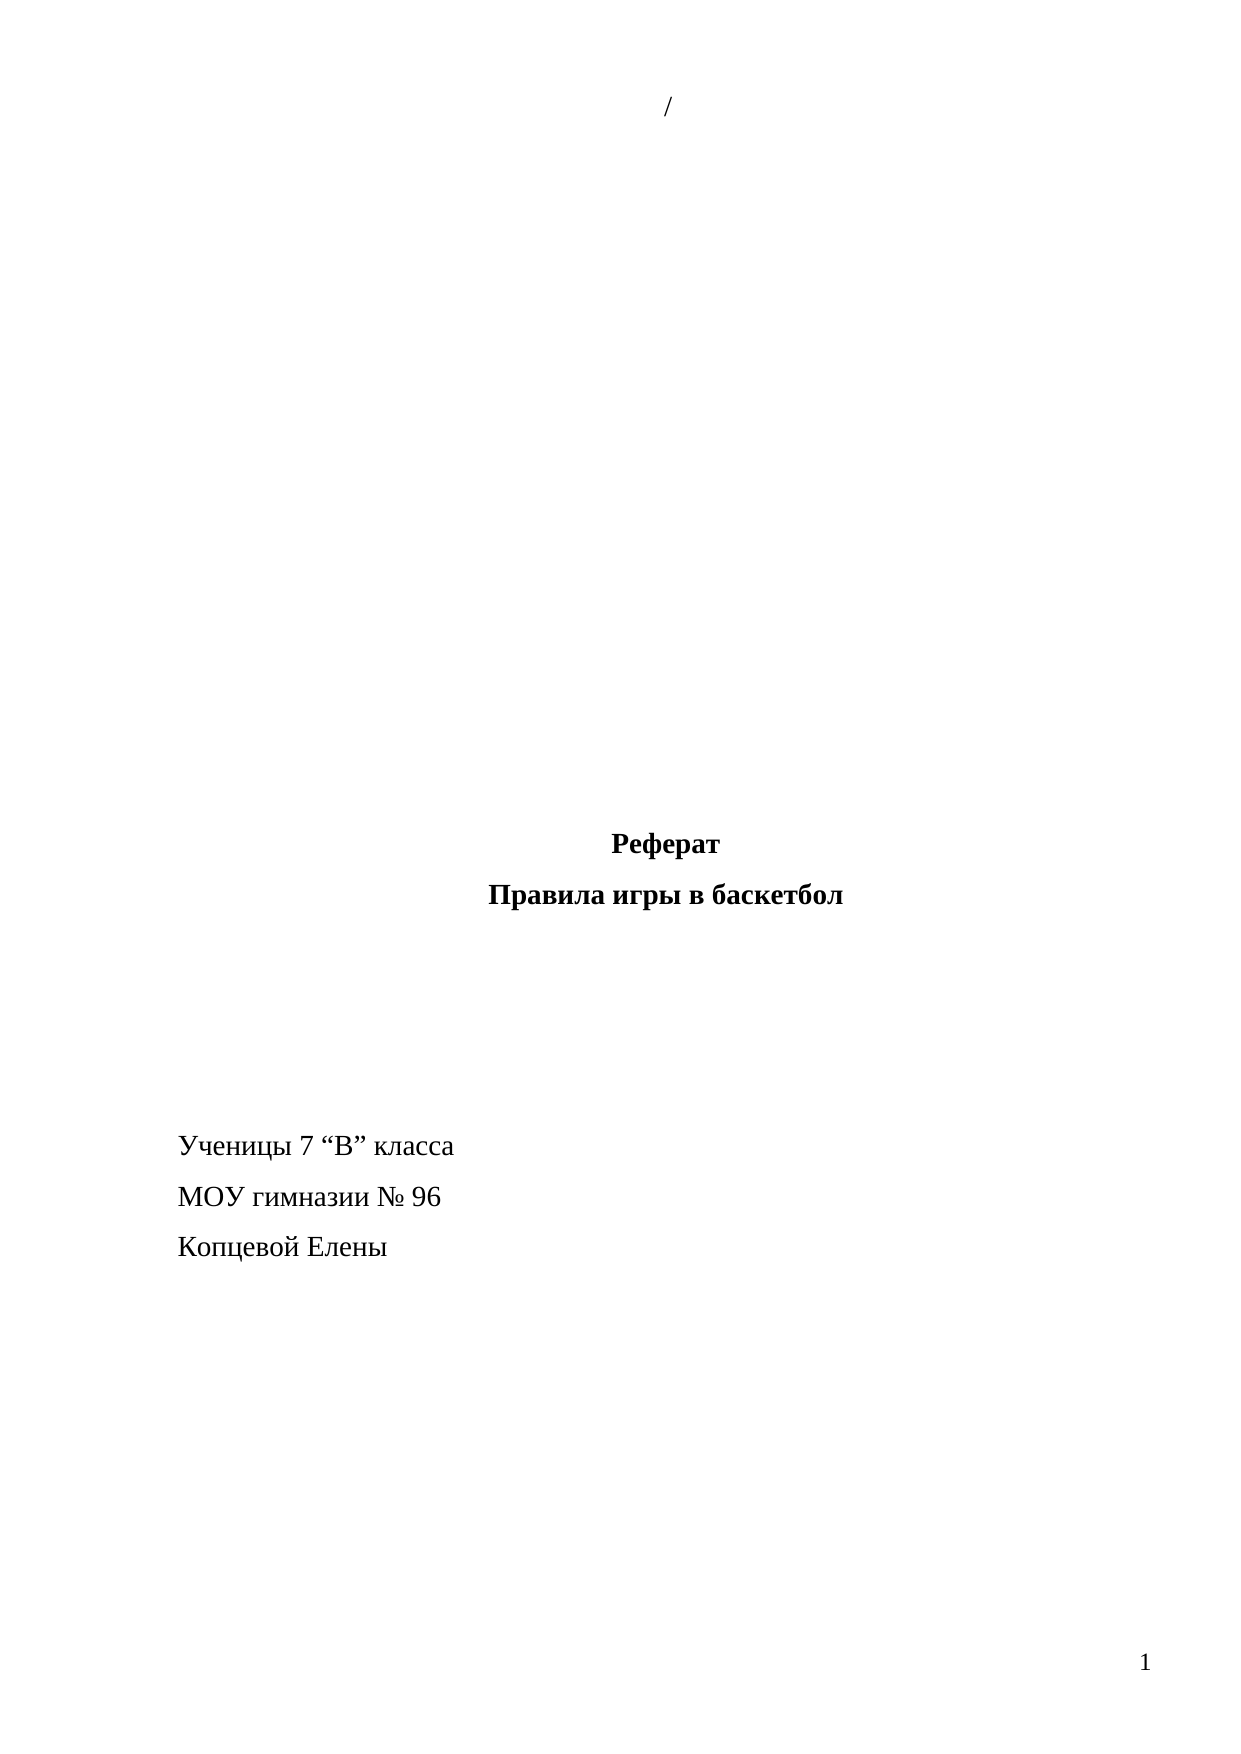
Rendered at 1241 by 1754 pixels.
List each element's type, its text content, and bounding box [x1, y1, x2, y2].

text МОУ гимназии № 96 [177, 1179, 1154, 1212]
text Ученицы 7 “В” класса [177, 1128, 1154, 1162]
text Реферат [177, 827, 1154, 860]
text Правила игры в баскетбол [177, 877, 1154, 910]
text Копцевой Елены [177, 1229, 1154, 1263]
